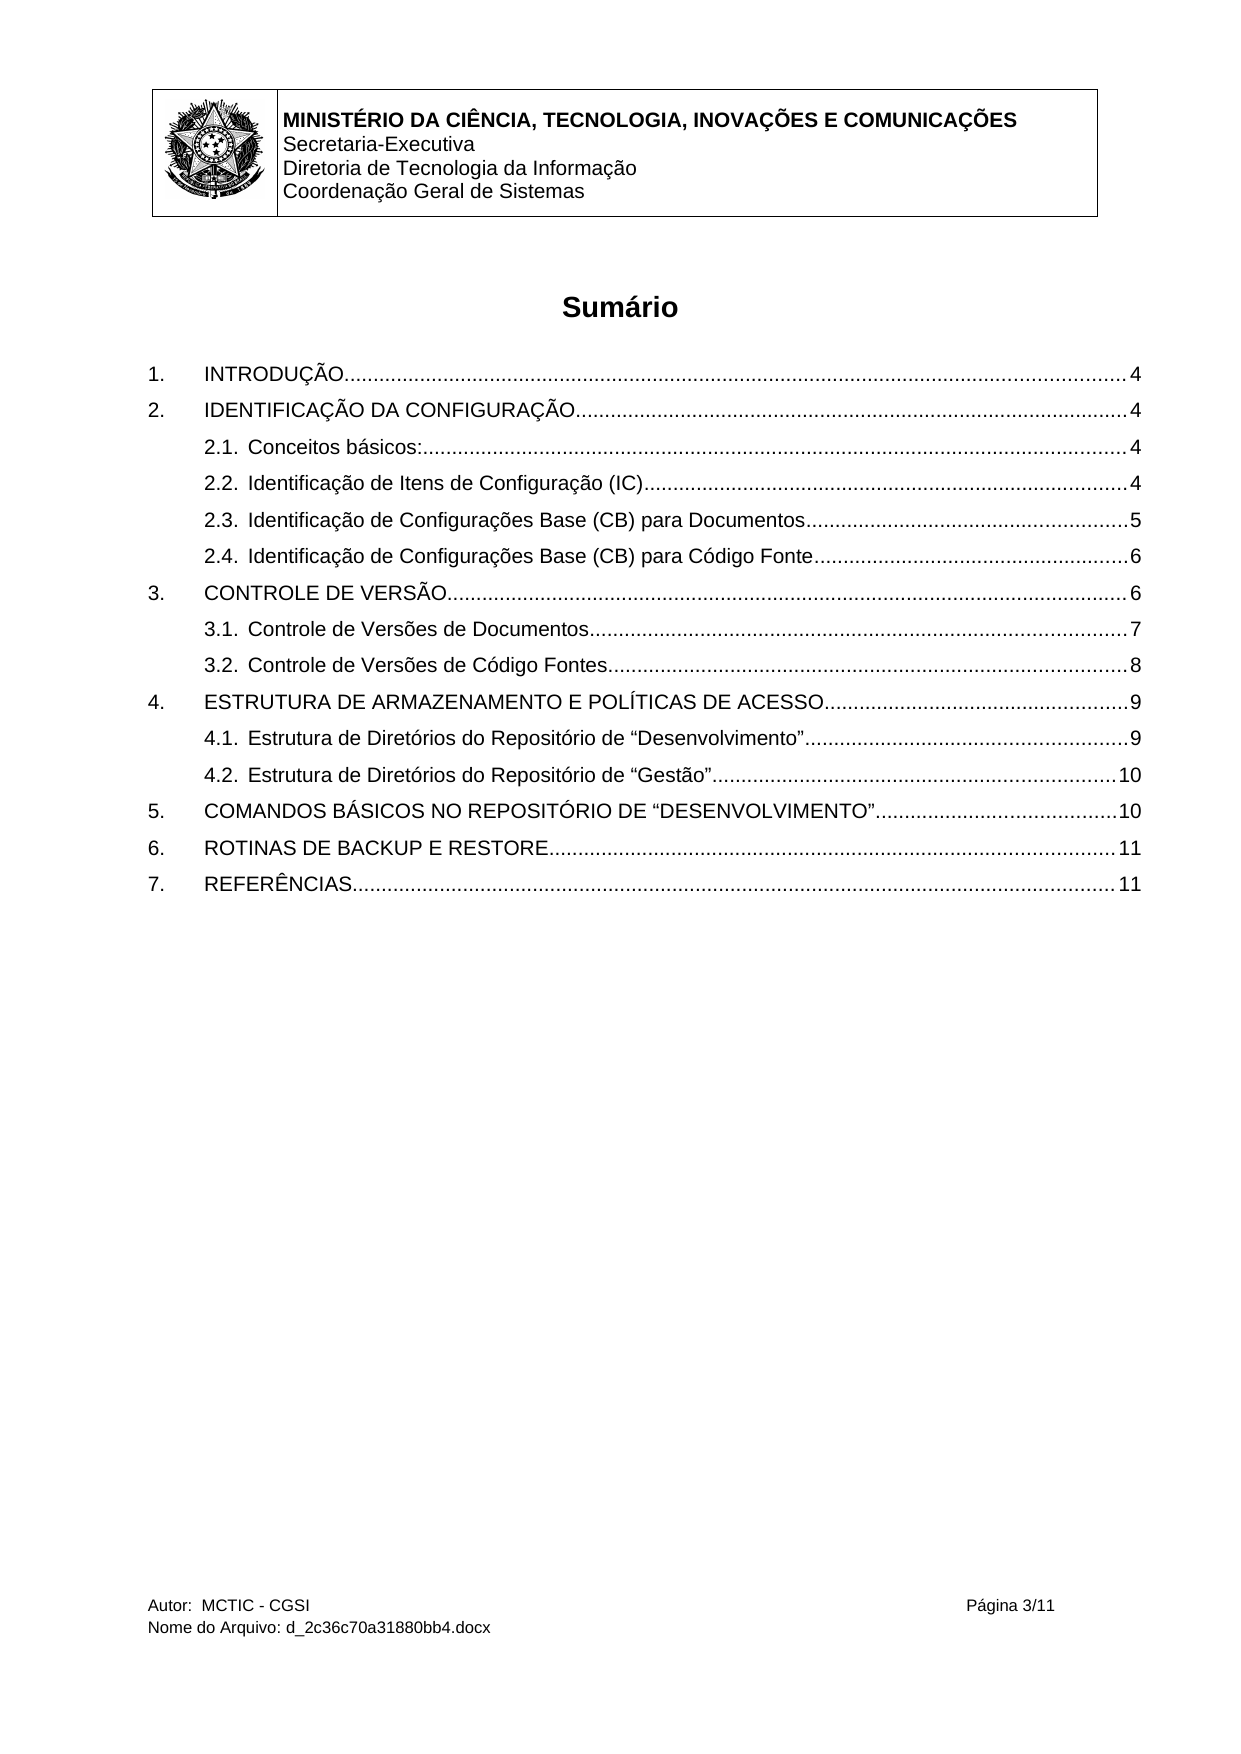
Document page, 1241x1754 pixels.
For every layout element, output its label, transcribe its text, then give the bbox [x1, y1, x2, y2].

text 1. INTRODUÇÃO 4 [148, 362, 1093, 386]
text 2.4. Identificação de Configurações Base (CB) para Código Fonte 6 [204, 544, 1093, 568]
text 3.2. Controle de Versões de Código Fontes 8 [204, 653, 1093, 677]
text 3.1. Controle de Versões de Documentos 7 [204, 617, 1093, 641]
text 3. CONTROLE DE VERSÃO 6 [148, 580, 1093, 604]
text 4.1. Estrutura de Diretórios do Repositório de “Desenvolvimento” 9 [204, 726, 1093, 750]
text 7. REFERÊNCIAS 11 [148, 872, 1093, 896]
text 6. ROTINAS DE BACKUP E RESTORE 11 [148, 836, 1093, 859]
picture [164, 99, 265, 199]
text 4. ESTRUTURA DE ARMAZENAMENTO E POLÍTICAS DE ACESSO 9 [148, 690, 1093, 714]
text 4.2. Estrutura de Diretórios do Repositório de “Gestão” 10 [204, 763, 1093, 787]
text 2. IDENTIFICAÇÃO DA CONFIGURAÇÃO 4 [148, 398, 1093, 422]
text 2.3. Identificação de Configurações Base (CB) para Documentos 5 [204, 507, 1093, 531]
title Sumário [148, 291, 1093, 324]
text 5. COMANDOS BÁSICOS NO REPOSITÓRIO DE “DESENVOLVIMENTO” 10 [148, 799, 1093, 823]
text 2.2. Identificação de Itens de Configuração (IC) 4 [204, 471, 1093, 495]
text 2.1. Conceitos básicos: 4 [204, 434, 1093, 458]
